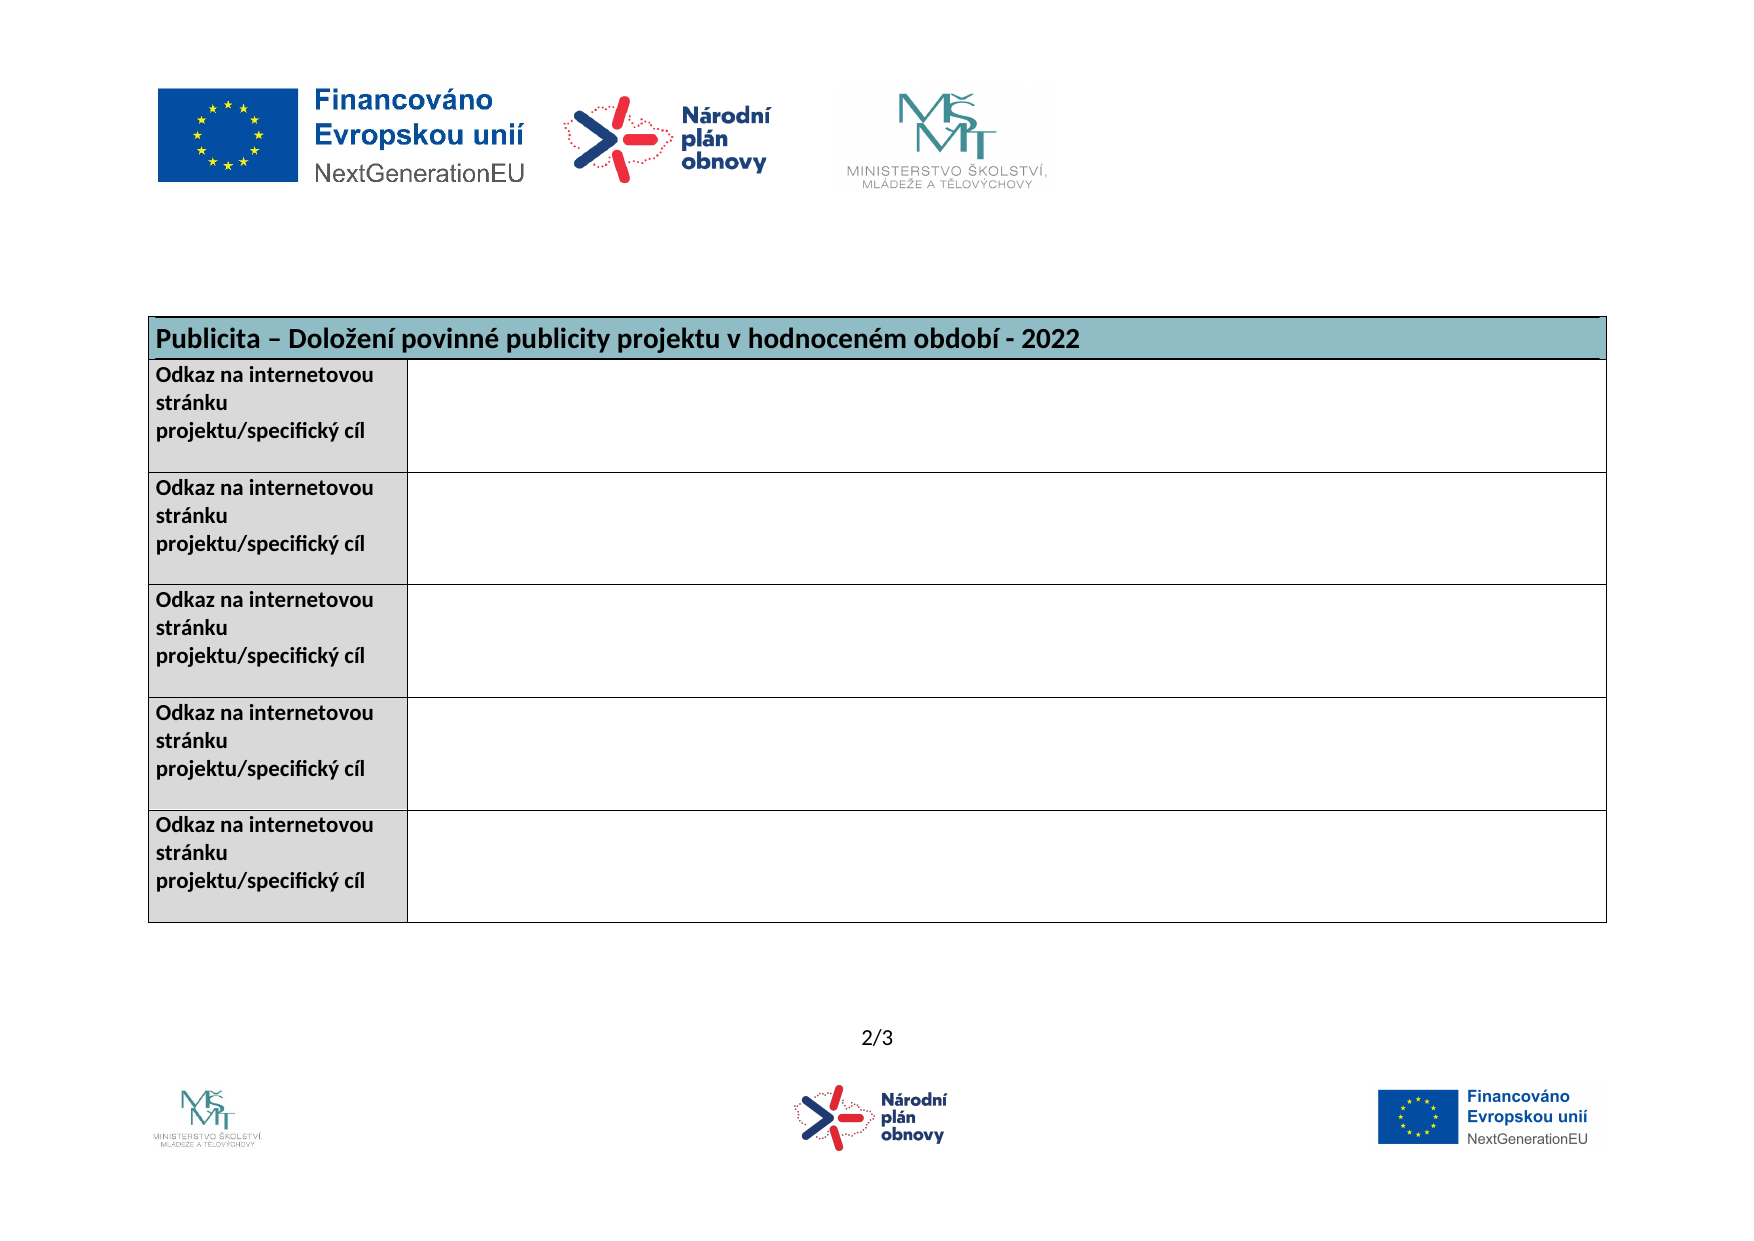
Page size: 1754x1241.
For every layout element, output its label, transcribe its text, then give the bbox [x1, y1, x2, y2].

table_cell Odkaz na internetovou stránku projektu/specifický cíl [149, 360, 407, 472]
picture [837, 86, 1057, 196]
table_header Publicita – Doložení povinné publicity projektu v hodnoceném období - 2022 [149, 317, 1606, 359]
table_cell [408, 811, 1606, 922]
table_cell Odkaz na internetovou stránku projektu/specifický cíl [149, 698, 407, 809]
picture [147, 73, 790, 194]
table_cell Odkaz na internetovou stránku projektu/specifický cíl [149, 811, 407, 922]
table_cell Odkaz na internetovou stránku projektu/specifický cíl [149, 585, 407, 697]
table_cell Odkaz na internetovou stránku projektu/specifický cíl [149, 473, 407, 584]
table_cell [408, 698, 1606, 809]
table_cell [408, 585, 1606, 697]
table_cell [408, 360, 1606, 472]
table_cell [408, 473, 1606, 584]
picture [147, 1086, 268, 1151]
picture [794, 1085, 948, 1151]
picture [1372, 1081, 1603, 1151]
